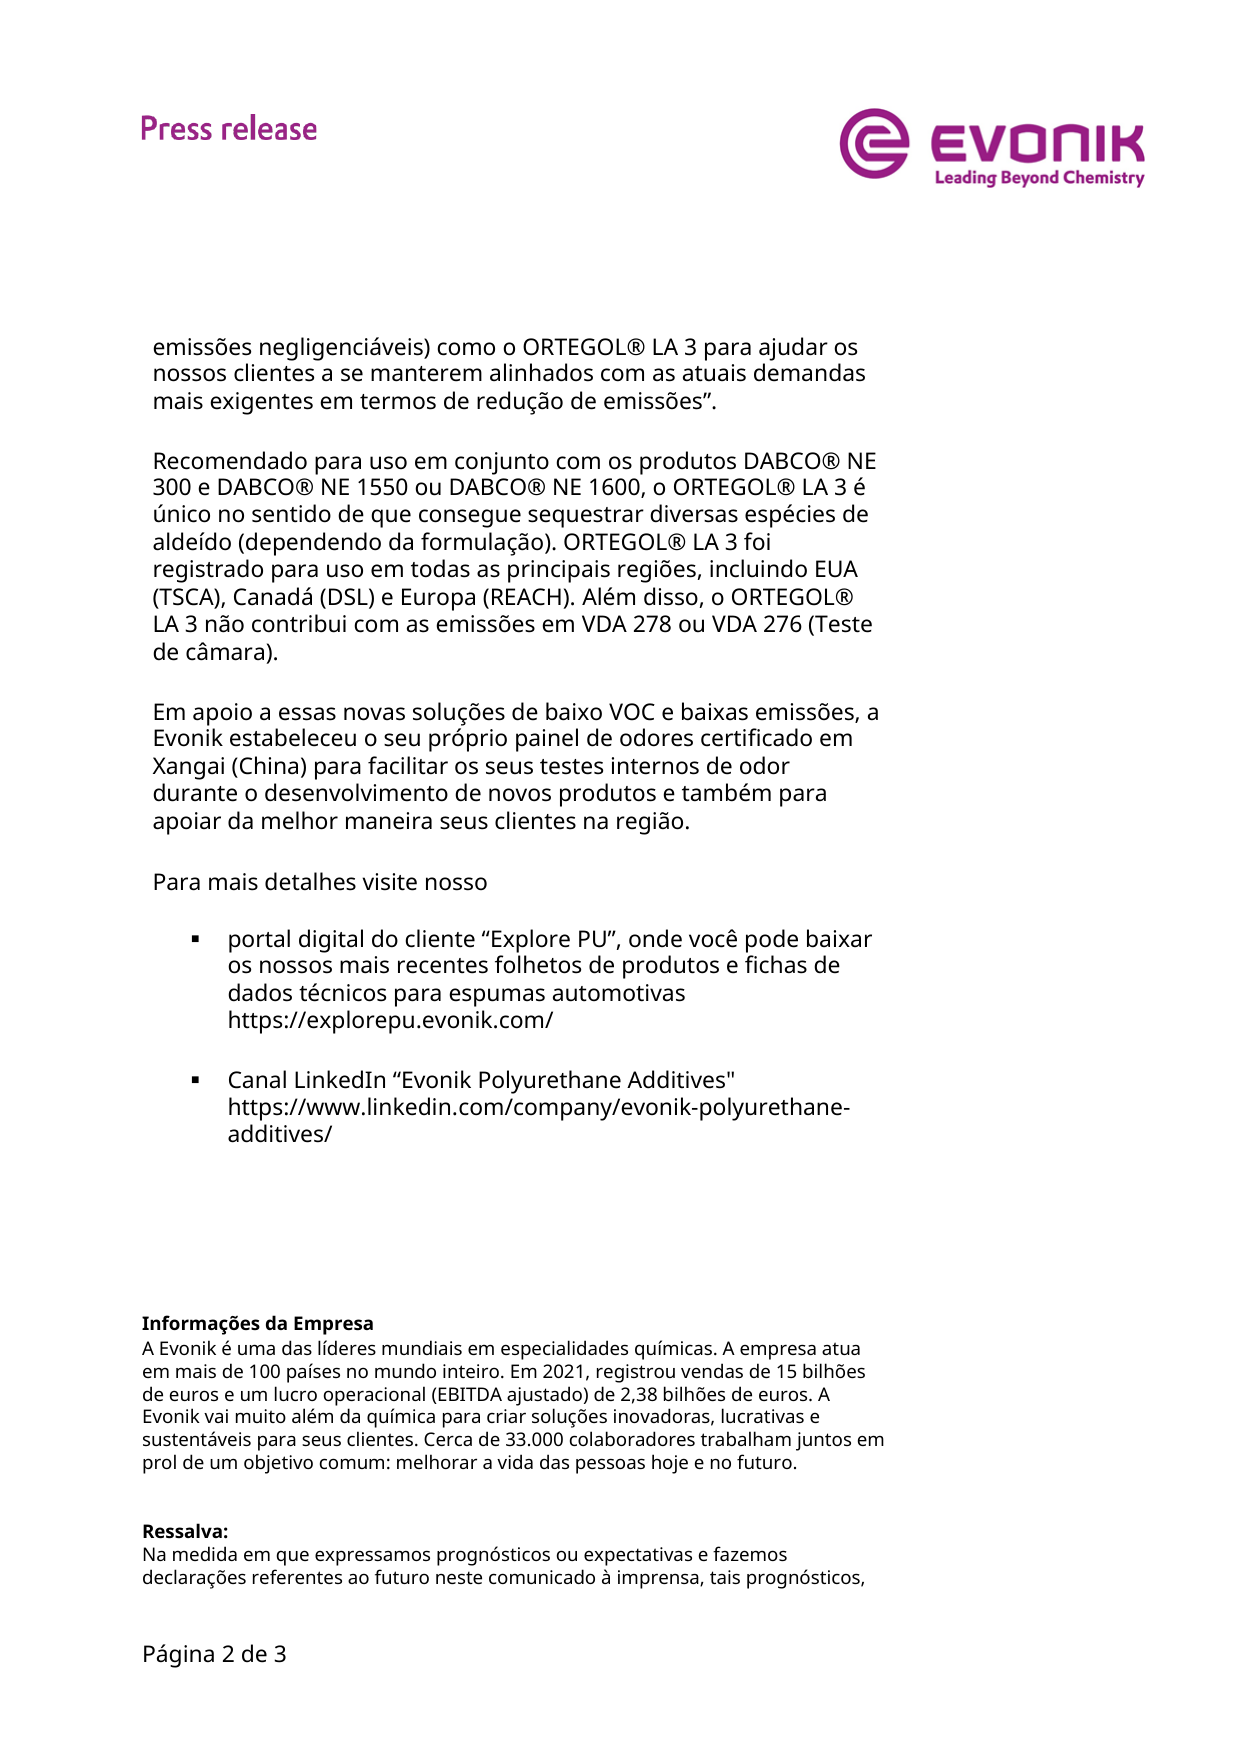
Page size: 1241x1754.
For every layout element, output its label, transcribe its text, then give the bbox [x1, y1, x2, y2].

text Recomendado para uso em conjunto com os produtos DABCO® NE 300 e DABCO® NE 1550 ou DABCO® NE 1600, o ORTEGOL® LA 3 é único no sentido de que consegue sequestrar diversas espécies de aldeído (dependendo da formulação). ORTEGOL® LA 3 foi registrado para uso em todas as principais regiões, incluindo EUA (TSCA), Canadá (DSL) e Europa (REACH). Além disso, o ORTEGOL® LA 3 não contribui com as emissões em VDA 278 ou VDA 276 (Teste de câmara). [152, 447, 878, 667]
picture [141, 114, 317, 140]
text A Evonik é uma das líderes mundiais em especialidades químicas. A empresa atua em mais de 100 países no mundo inteiro. Em 2021, registrou vendas de 15 bilhões de euros e um lucro operacional (EBITDA ajustado) de 2,38 bilhões de euros. A Evonik vai muito além da química para criar soluções inovadoras, lucrativas e sustentáveis para seus clientes. Cerca de 33.000 colaboradores trabalham juntos em prol de um objetivo comum: melhorar a vida das pessoas hoje e no futuro. [142, 1337, 886, 1474]
text Em apoio a essas novas soluções de baixo VOC e baixas emissões, a Evonik estabeleceu o seu próprio painel de odores certificado em Xangai (China) para facilitar os seus testes internos de odor durante o desenvolvimento de novos produtos e também para apoiar da melhor maneira seus clientes na região. [152, 698, 880, 836]
list Canal LinkedIn “Evonik Polyurethane Additives" https://www.linkedin.com/company/evonik-polyurethane- additives/ [190, 1067, 884, 1149]
text Informações da Empresa [142, 1306, 886, 1337]
picture [838, 106, 1146, 189]
text Para mais detalhes visite nosso [152, 865, 886, 896]
text Ressalva: [142, 1520, 886, 1543]
list portal digital do cliente “Explore PU”, onde você pode baixar os nossos mais recentes folhetos de produtos e fichas de dados técnicos para espumas automotivas https://explorepu.evonik.com/ [190, 926, 880, 1036]
